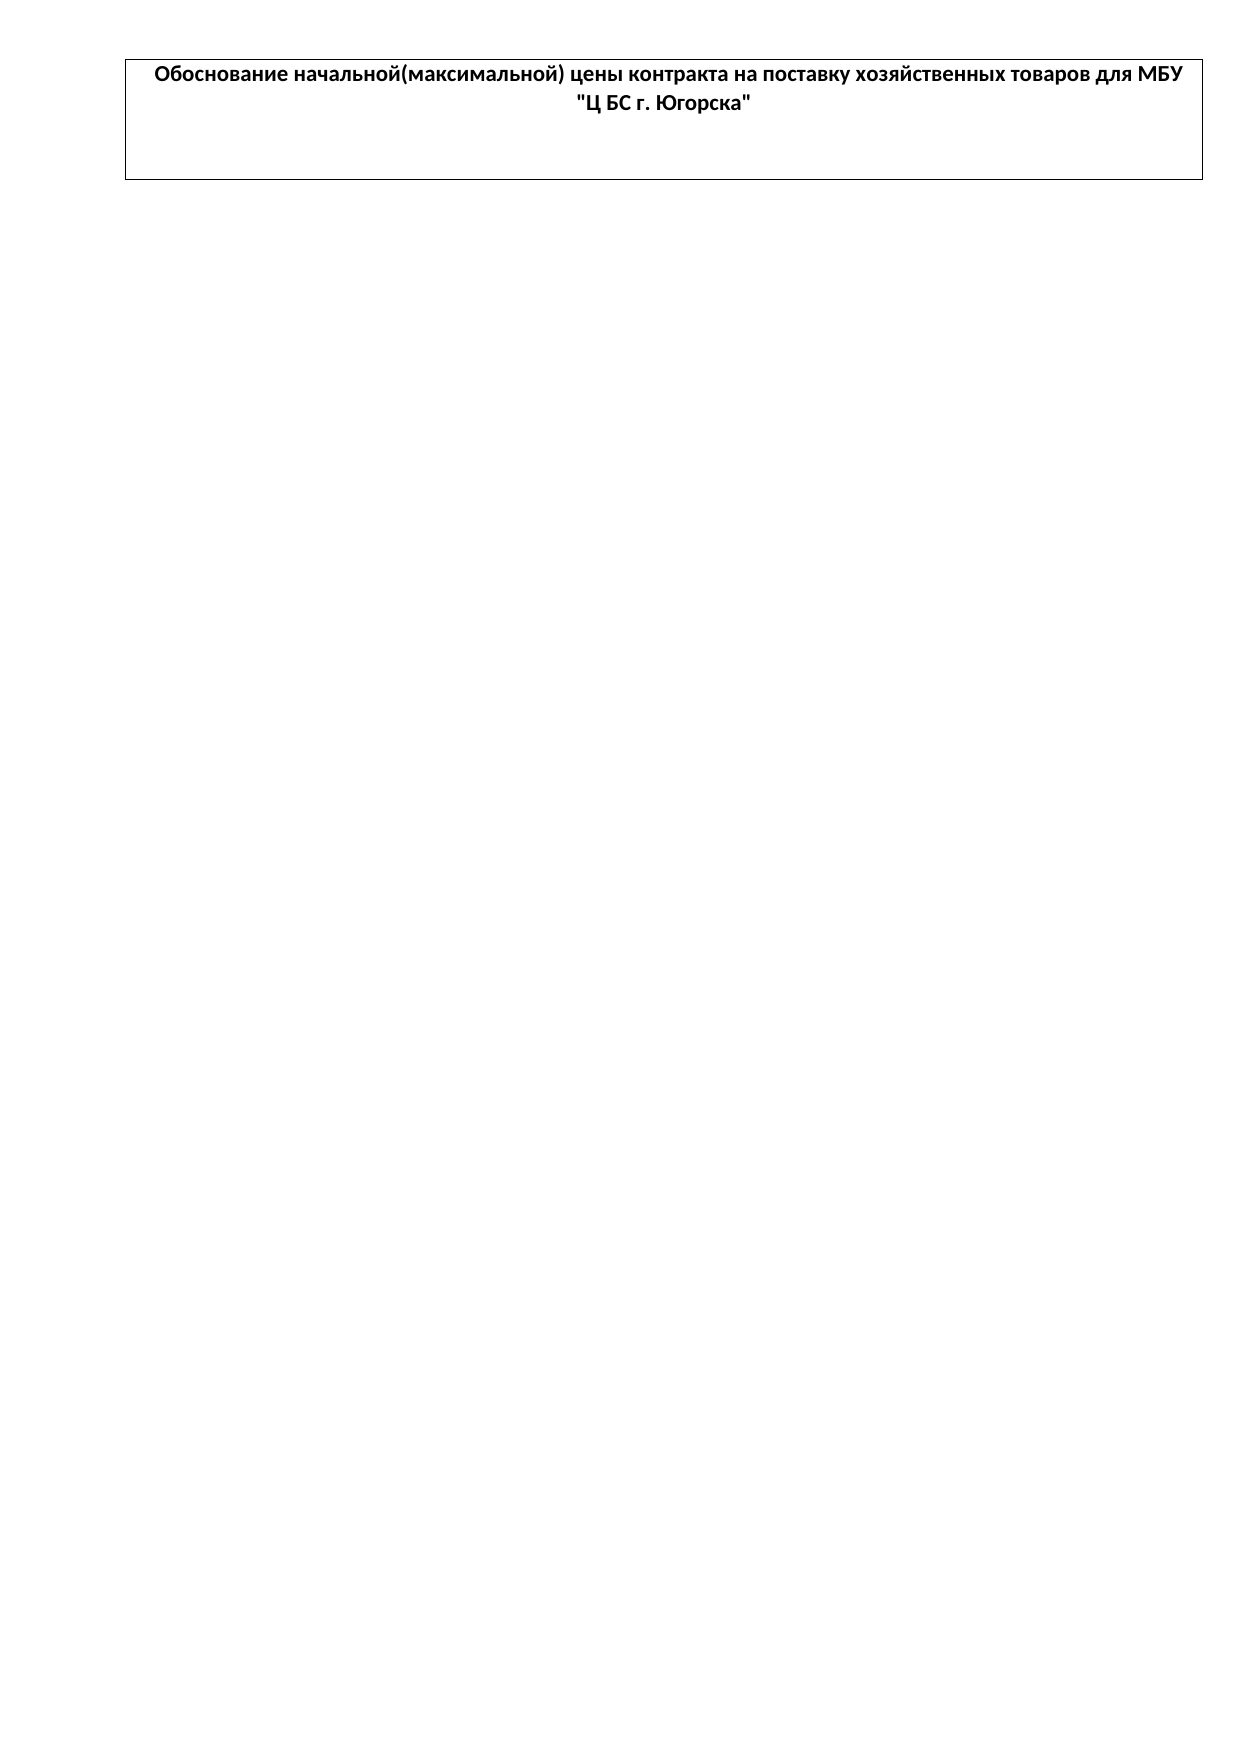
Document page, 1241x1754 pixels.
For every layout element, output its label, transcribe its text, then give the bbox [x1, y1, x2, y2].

table_header Обоснование начальной(максимальной) цены контракта на поставку хозяйственных товаров для МБУ "Ц БС г. Югорска" [126, 60, 1202, 178]
